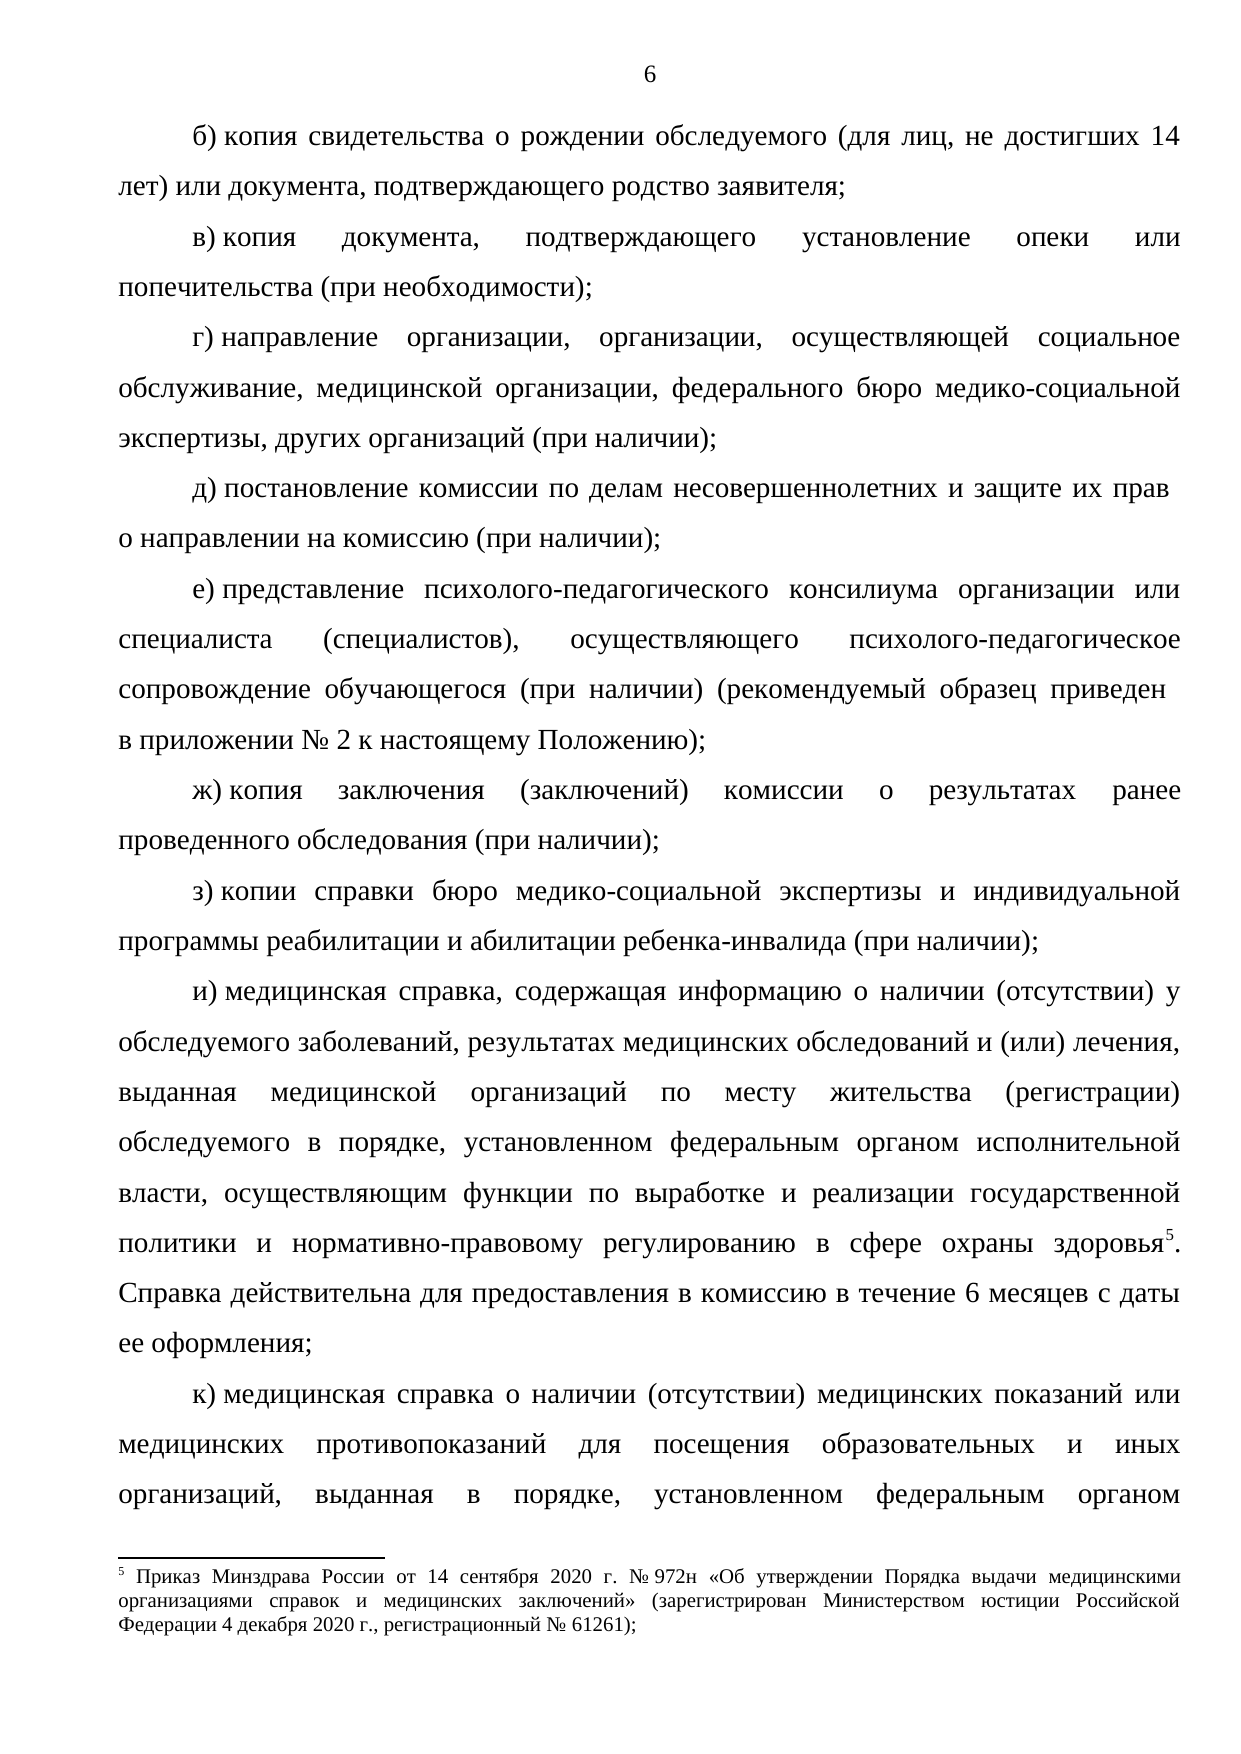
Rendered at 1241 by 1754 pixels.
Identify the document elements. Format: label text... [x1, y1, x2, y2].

text б) копия свидетельства о рождении обследуемого (для лиц, не достигших 14 лет) или документа, подтверждающего родство заявителя; [118, 118, 1181, 202]
text и) медицинская справка, содержащая информацию о наличии (отсутствии) у обследуемого заболеваний, результатах медицинских обследований и (или) лечения, выданная медицинской организаций по месту жительства (регистрации) обследуемого в порядке, установленном федеральным органом исполнительной власти, осуществляющим функции по выработке и реализации государственной политики и нормативно-правовому регулированию в сфере охраны здоровья. Справка действительна для предоставления в комиссию в течение 6 месяцев с даты ее оформления; [118, 973, 1181, 1359]
text з) копии справки бюро медико-социальной экспертизы и индивидуальной программы реабилитации и абилитации ребенка-инвалида (при наличии); [118, 873, 1181, 957]
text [118, 1376, 1181, 1510]
text ж) копия заключения (заключений) комиссии о результатах ранее проведенного обследования (при наличии); [118, 772, 1181, 856]
text д) постановление комиссии по делам несовершеннолетних и защите их прав о направлении на комиссию (при наличии); [118, 470, 1181, 554]
text г) направление организации, организации, осуществляющей социальное обслуживание, медицинской организации, федерального бюро медико-социальной экспертизы, других организаций (при наличии); [118, 319, 1181, 453]
text в) копия документа, подтверждающего установление опеки или попечительства (при необходимости); [118, 219, 1181, 303]
text е) представление психолого-педагогического консилиума организации или специалиста (специалистов), осуществляющего психолого-педагогическое сопровождение обучающегося (при наличии) (рекомендуемый образец приведен в приложении № 2 к настоящему Положению); [118, 571, 1181, 755]
